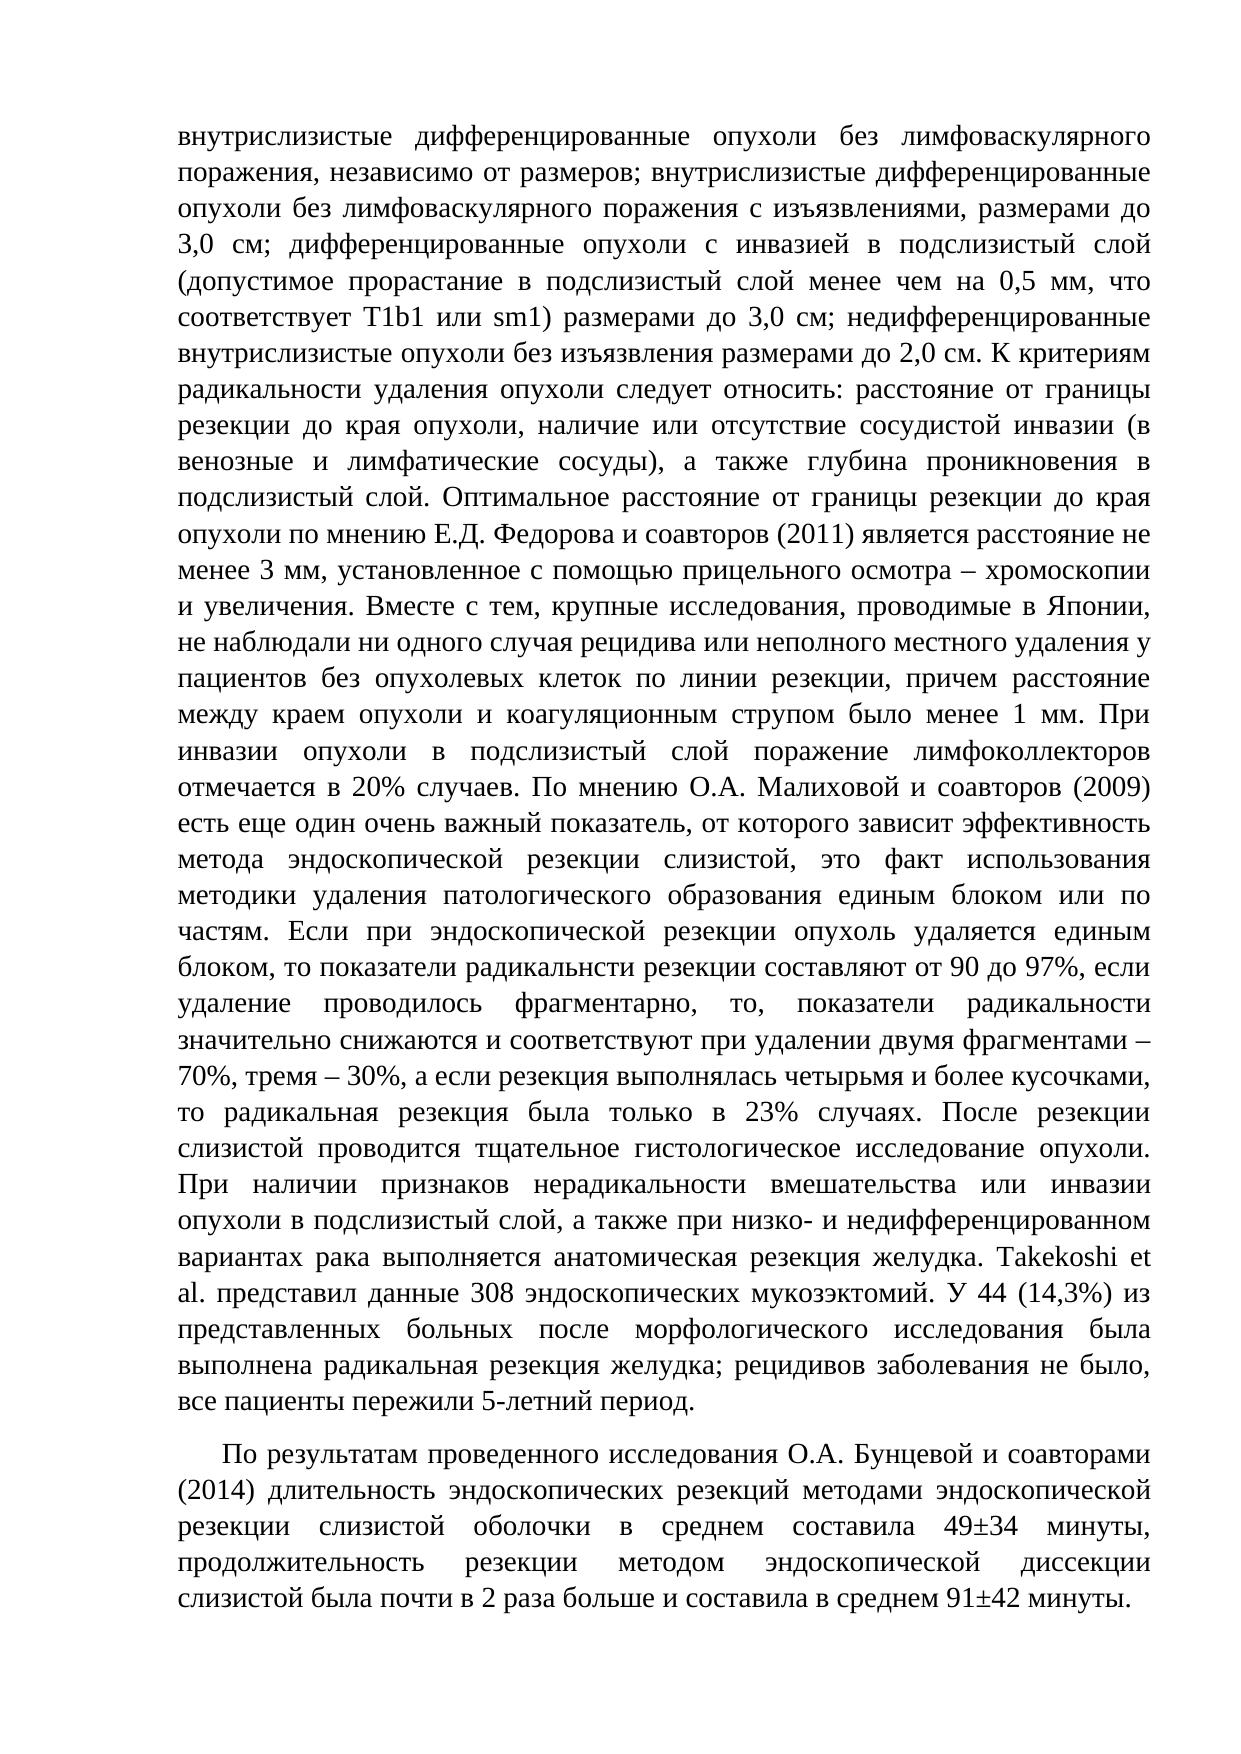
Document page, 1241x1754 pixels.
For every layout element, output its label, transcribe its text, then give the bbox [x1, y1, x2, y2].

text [177, 118, 1152, 1417]
text По результатам проведенного исследования О.А. Бунцевой и соавторами (2014) длительность эндоскопических резекций методами эндоскопической резекции слизистой оболочки в среднем составила 49±34 минуты, продолжительность резекции методом эндоскопической диссекции слизистой была почти в 2 раза больше и составила в среднем 91±42 минуты. [177, 1436, 1152, 1614]
